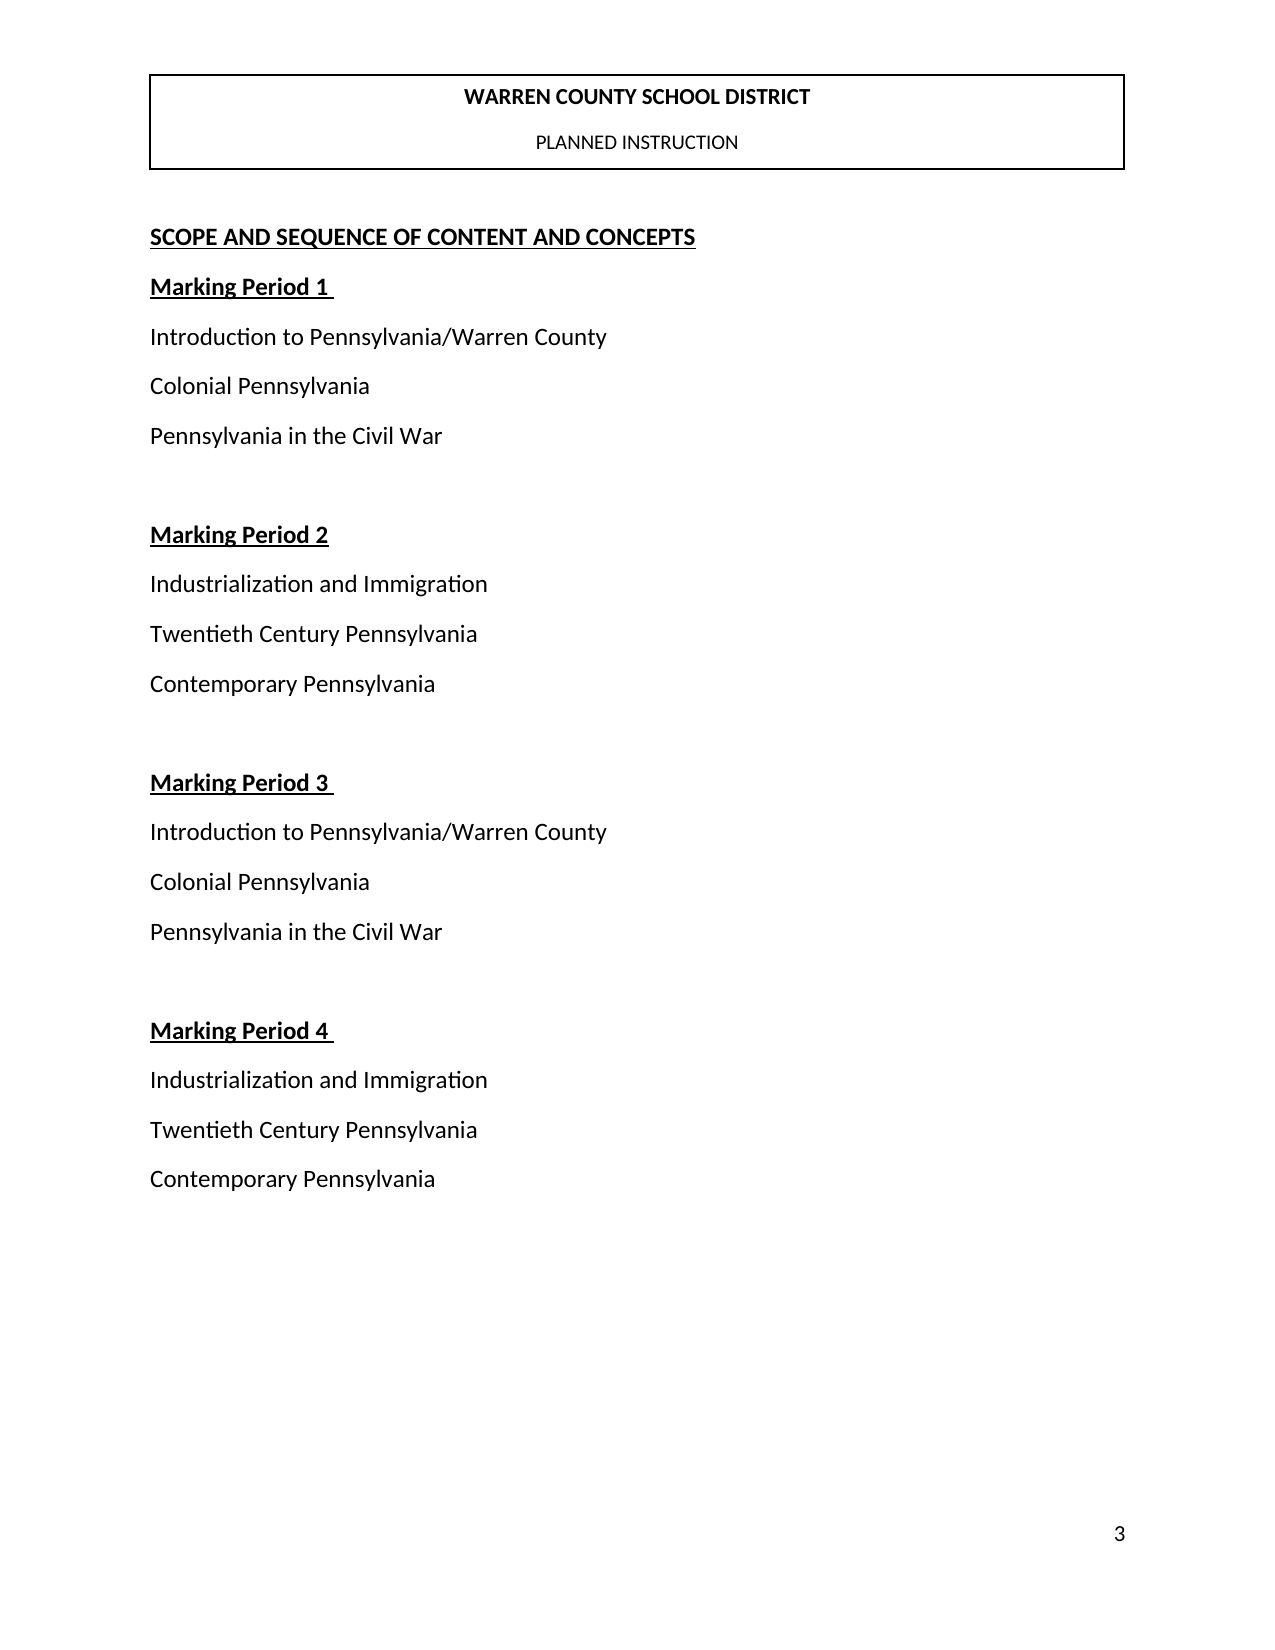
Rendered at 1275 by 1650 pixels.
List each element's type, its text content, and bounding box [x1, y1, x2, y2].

text Marking Period 2 [150, 519, 1125, 549]
text Marking Period 4 [150, 1015, 1125, 1045]
text Industrialization and Immigration [150, 1064, 1125, 1095]
text Contemporary Pennsylvania [150, 668, 1125, 698]
text Industrialization and Immigration [150, 569, 1125, 599]
text Pennsylvania in the Civil War [150, 916, 1125, 946]
text Introduction to Pennsylvania/Warren County [150, 321, 1125, 351]
text Pennsylvania in the Civil War [150, 420, 1125, 450]
text Twentieth Century Pennsylvania [150, 618, 1125, 649]
text SCOPE AND SEQUENCE OF CONTENT AND CONCEPTS [150, 222, 1125, 252]
text Colonial Pennsylvania [150, 370, 1125, 401]
text Contemporary Pennsylvania [150, 1164, 1125, 1194]
text Introduction to Pennsylvania/Warren County [150, 817, 1125, 847]
text Marking Period 3 [150, 767, 1125, 797]
text Marking Period 1 [150, 271, 1125, 302]
text Twentieth Century Pennsylvania [150, 1114, 1125, 1144]
text Colonial Pennsylvania [150, 866, 1125, 897]
